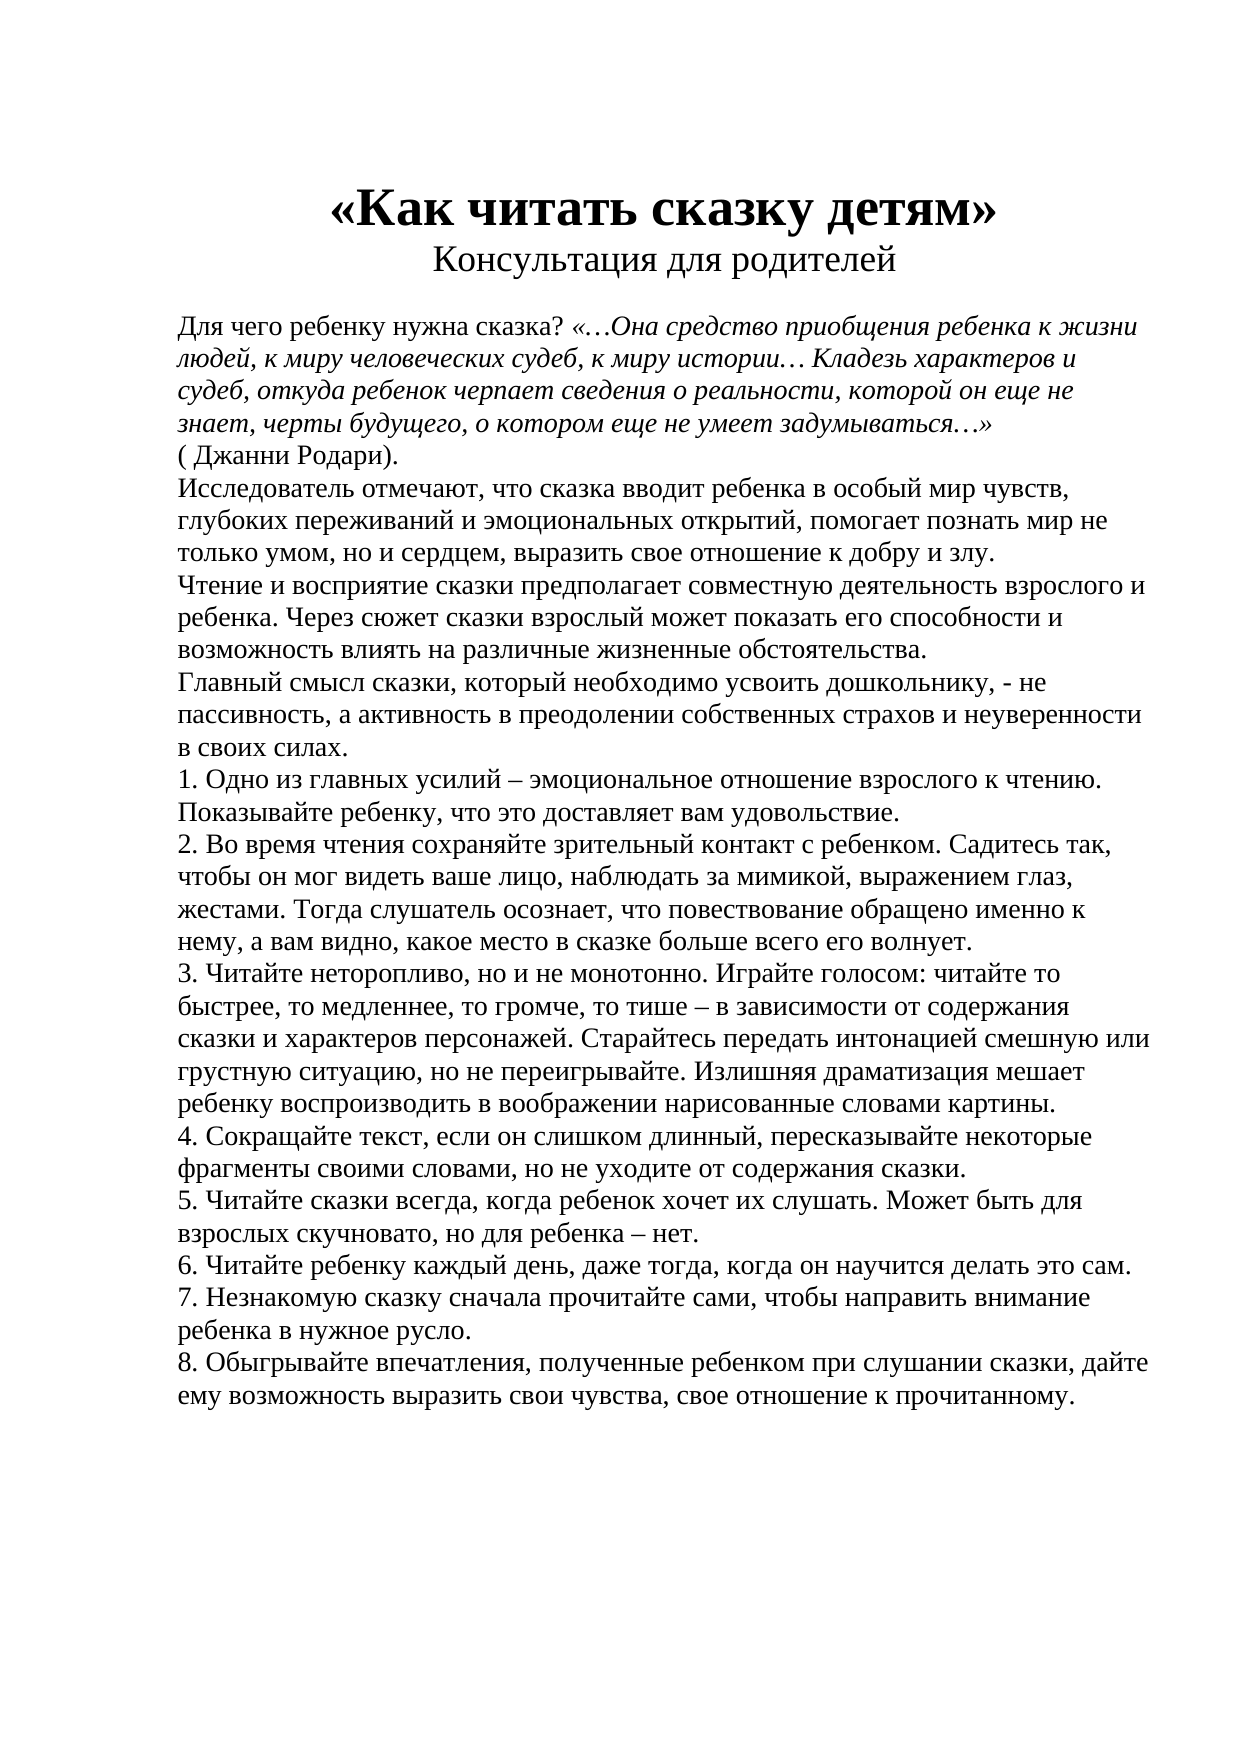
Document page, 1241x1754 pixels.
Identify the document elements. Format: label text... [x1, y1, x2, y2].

text Консультация для родителей [177, 237, 1152, 309]
text Для чего ребенку нужна сказка? «…Она средство приобщения ребенка к жизни людей, к миру человеческих судеб, к миру истории… Кладезь характеров и судеб, откуда ребенок черпает сведения о реальности, которой он еще не знает, черты будущего, о котором еще не умеет задумываться…» [177, 309, 1152, 438]
text Исследователь отмечают, что сказка вводит ребенка в особый мир чувств, глубоких переживаний и эмоциональных открытий, помогает познать мир не только умом, но и сердцем, выразить свое отношение к добру и злу. Чтение и восприятие сказки предполагает совместную деятельность взрослого и ребенка. Через сюжет сказки взрослый может показать его способности и возможность влиять на различные жизненные обстоятельства. Главный смысл сказки, который необходимо усвоить дошкольнику, - не пассивность, а активность в преодолении собственных страхов и неуверенности в своих силах. 1. Одно из главных усилий – эмоциональное отношение взрослого к чтению. Показывайте ребенку, что это доставляет вам удовольствие. 2. Во время чтения сохраняйте зрительный контакт с ребенком. Садитесь так, чтобы он мог видеть ваше лицо, наблюдать за мимикой, выражением глаз, жестами. Тогда слушатель осознает, что повествование обращено именно к нему, а вам видно, какое место в сказке больше всего его волнует. 3. Читайте неторопливо, но и не монотонно. Играйте голосом: читайте то быстрее, то медленнее, то громче, то тише – в зависимости от содержания сказки и характеров персонажей. Старайтесь передать интонацией смешную или грустную ситуацию, но не переигрывайте. Излишняя драматизация мешает ребенку воспроизводить в воображении нарисованные словами картины. 4. Сокращайте текст, если он слишком длинный, пересказывайте некоторые фрагменты своими словами, но не уходите от содержания сказки. 5. Читайте сказки всегда, когда ребенок хочет их слушать. Может быть для взрослых скучновато, но для ребенка – нет. 6. Читайте ребенку каждый день, даже тогда, когда он научится делать это сам. 7. Незнакомую сказку сначала прочитайте сами, чтобы направить внимание ребенка в нужное русло. 8. Обыгрывайте впечатления, полученные ребенком при слушании сказки, дайте ему возможность выразить свои чувства, свое отношение к прочитанному. [177, 471, 1152, 1410]
text ( Джанни Родари). [177, 438, 1152, 471]
text «Как читать сказку детям» [177, 174, 1152, 237]
